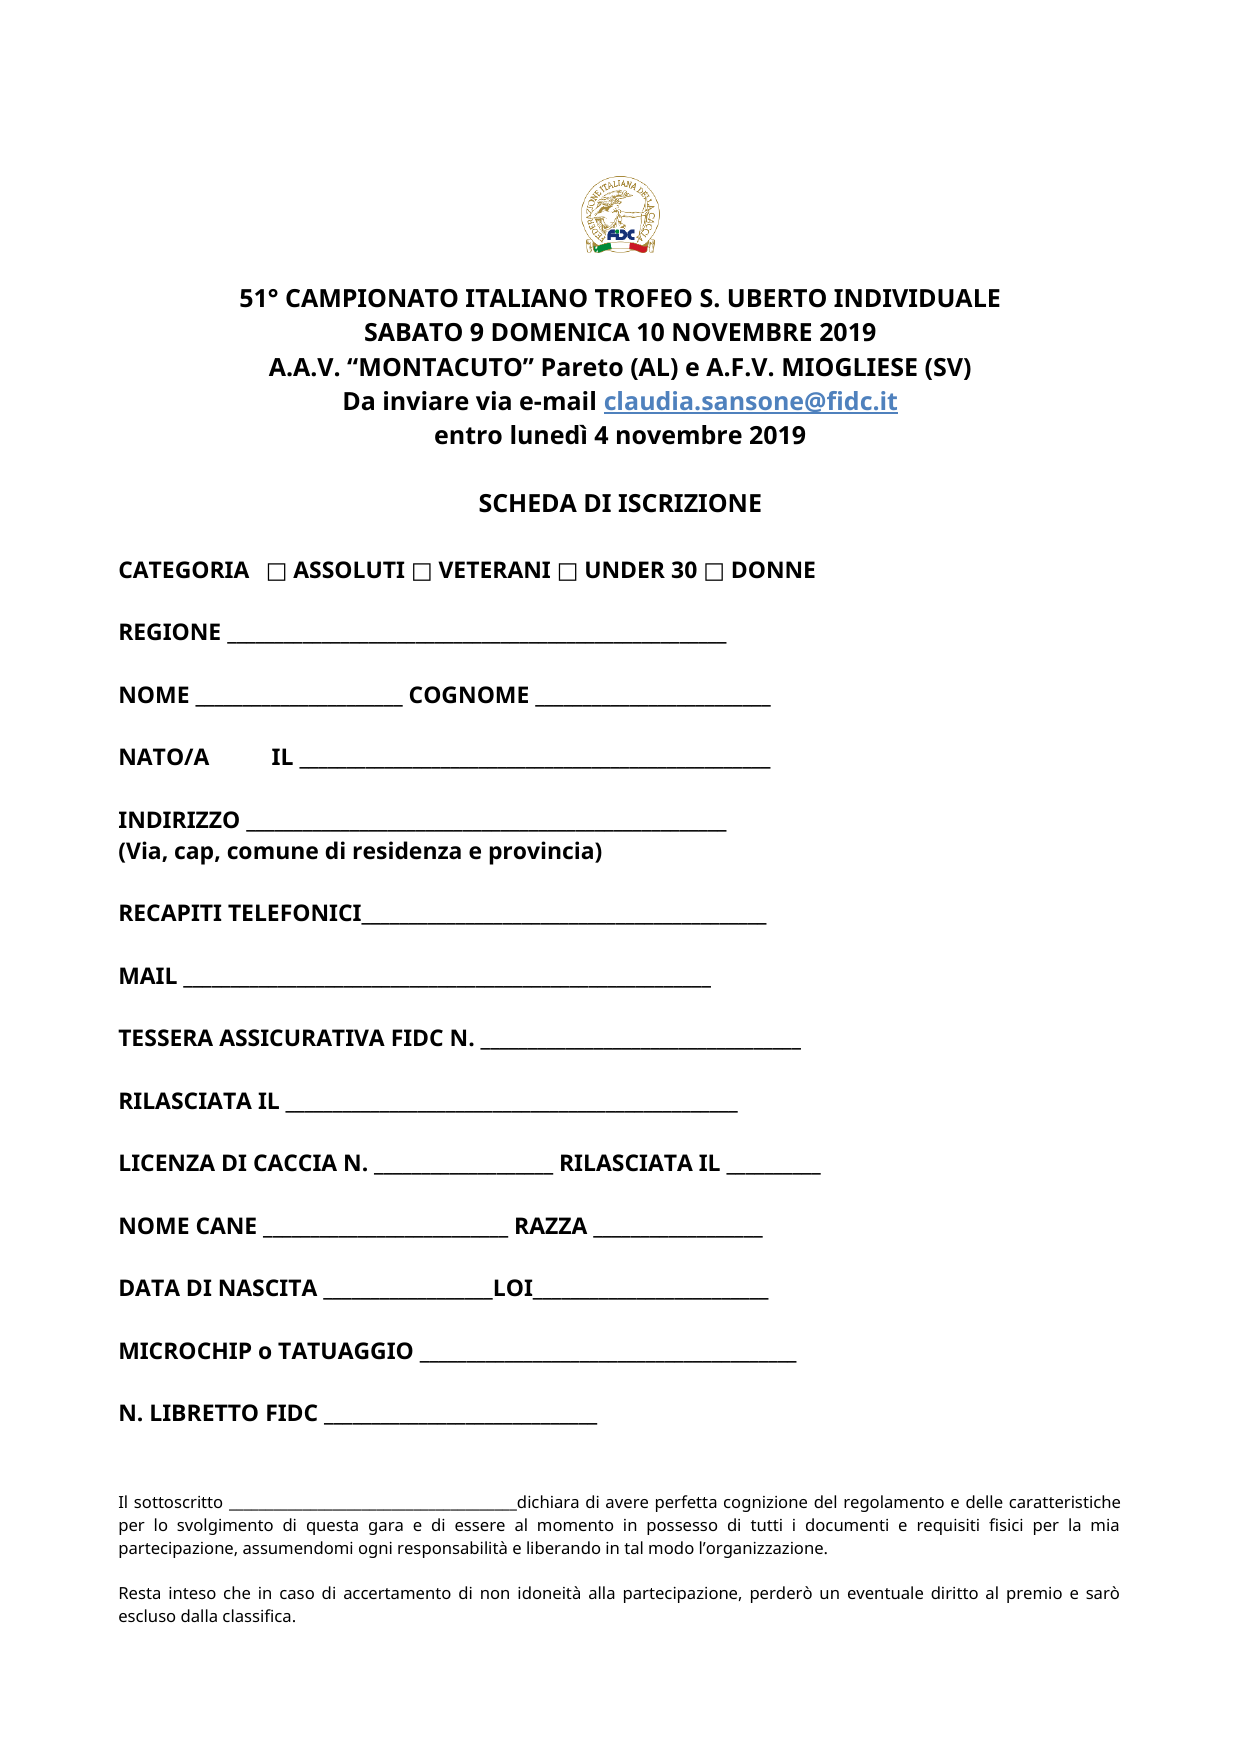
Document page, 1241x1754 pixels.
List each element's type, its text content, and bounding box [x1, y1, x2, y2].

text (Via, cap, comune di residenza e provincia) [118, 835, 1122, 866]
text NATO/A IL __________________________________________________ [118, 741, 1122, 772]
text LICENZA DI CACCIA N. ___________________ RILASCIATA IL __________ [118, 1147, 1122, 1178]
text CATEGORIA □ ASSOLUTI □ VETERANI □ UNDER 30 □ DONNE [118, 553, 1122, 585]
picture [523, 147, 717, 281]
text Il sottoscritto _______________________________________dichiara di avere perfetta cognizione del regolamento e delle caratteristiche per lo svolgimento di questa gara e di essere al momento in possesso di tutti i documenti e requisiti fisici per la mia partecipazione, assumendomi ogni responsabilità e liberando in tal modo l’organizzazione. [118, 1491, 1122, 1559]
text MICROCHIP o TATUAGGIO ________________________________________ [118, 1335, 1122, 1366]
text REGIONE _____________________________________________________ [118, 616, 1122, 647]
text Resta inteso che in caso di accertamento di non idoneità alla partecipazione, perderò un eventuale diritto al premio e sarò escluso dalla classifica. [118, 1582, 1122, 1627]
text NOME ______________________ COGNOME _________________________ [118, 678, 1122, 710]
text Da inviare via e-mail claudia.sansone@fidc.it [118, 383, 1122, 417]
text INDIRIZZO ___________________________________________________ [118, 803, 1122, 835]
text SCHEDA DI ISCRIZIONE [118, 485, 1122, 519]
text MAIL ________________________________________________________ [118, 960, 1122, 991]
text N. LIBRETTO FIDC _____________________________ [118, 1397, 1122, 1428]
text RECAPITI TELEFONICI___________________________________________ [118, 897, 1122, 928]
text TESSERA ASSICURATIVA FIDC N. __________________________________ [118, 1022, 1122, 1053]
text A.A.V. “MONTACUTO” Pareto (AL) e A.F.V. MIOGLIESE (SV) [118, 349, 1122, 383]
text DATA DI NASCITA __________________LOI_________________________ [118, 1272, 1122, 1303]
text entro lunedì 4 novembre 2019 [118, 417, 1122, 451]
text SABATO 9 DOMENICA 10 NOVEMBRE 2019 [118, 315, 1122, 349]
text NOME CANE __________________________ RAZZA __________________ [118, 1210, 1122, 1241]
text 51° CAMPIONATO ITALIANO TROFEO S. UBERTO INDIVIDUALE [118, 281, 1122, 315]
text RILASCIATA IL ________________________________________________ [118, 1085, 1122, 1116]
